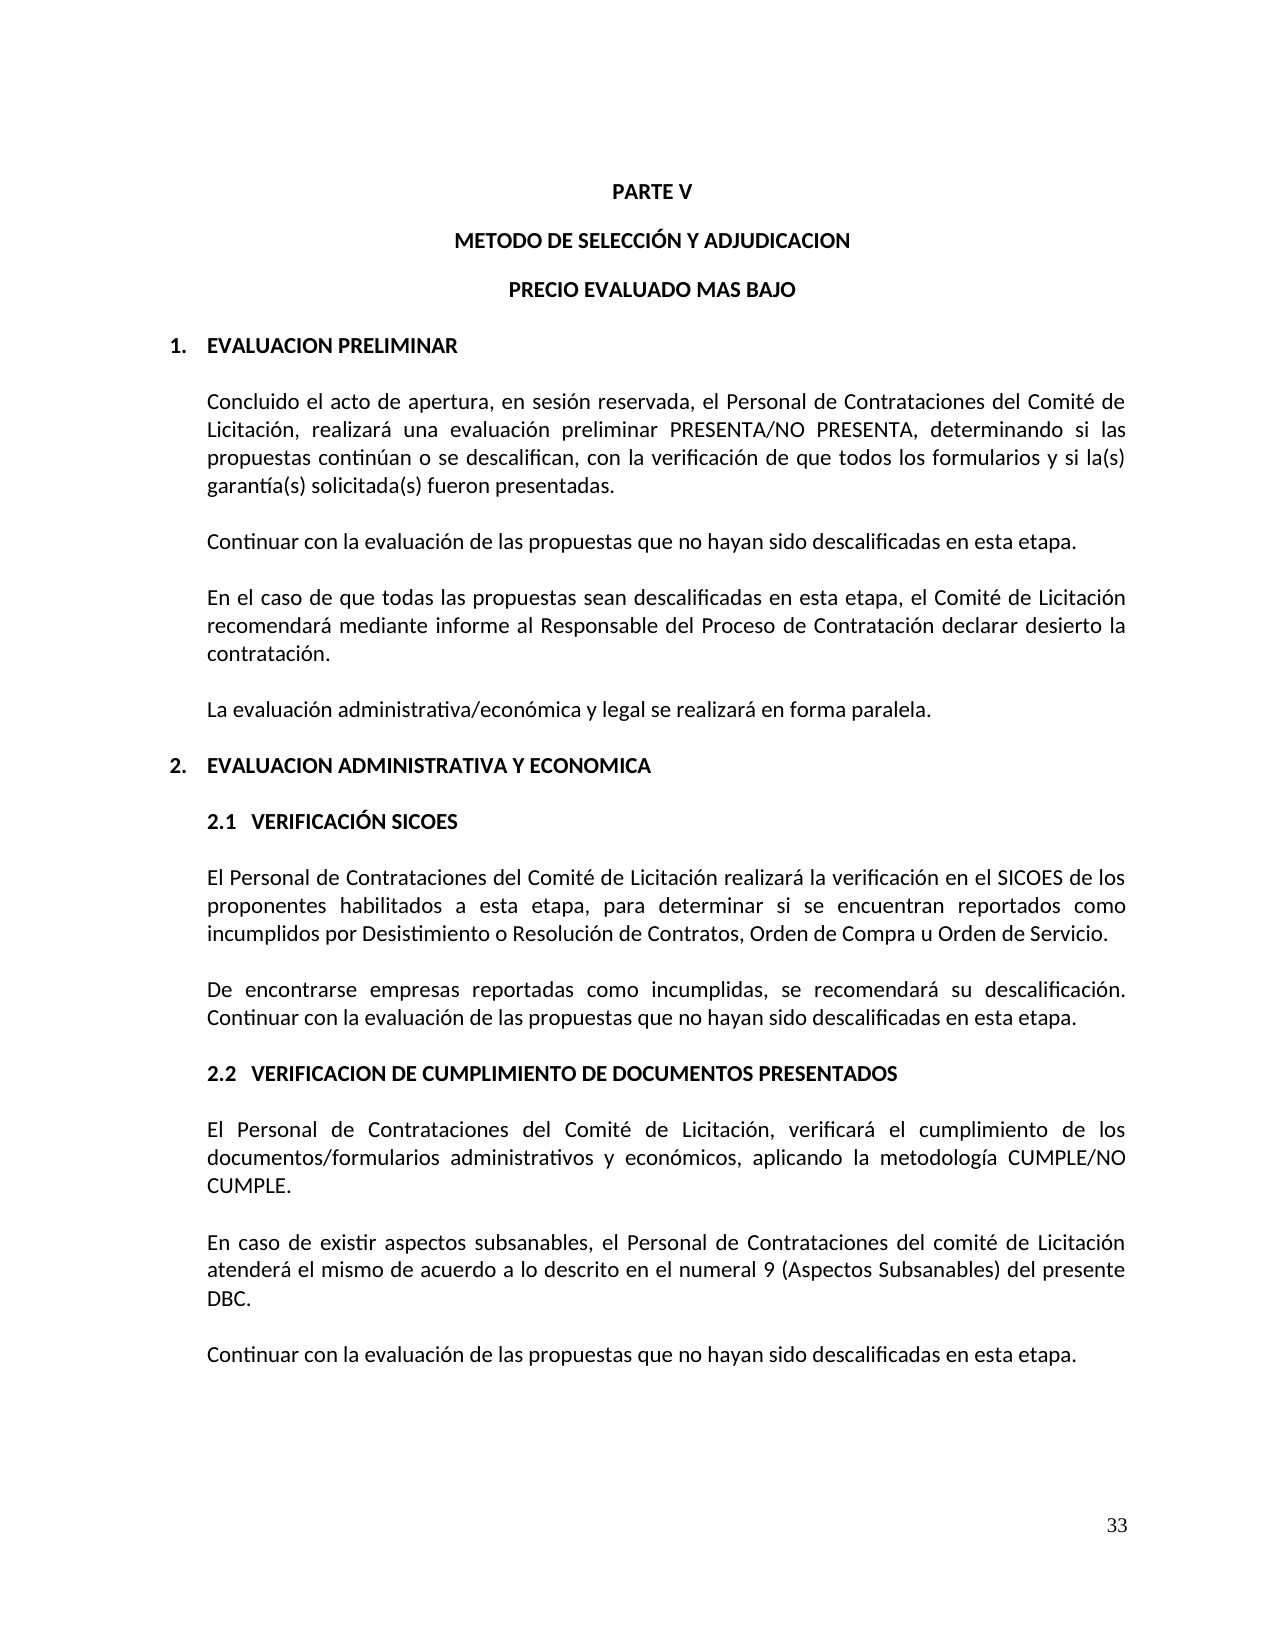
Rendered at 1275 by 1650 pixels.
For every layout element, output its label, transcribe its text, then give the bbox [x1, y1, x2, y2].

text De encontrarse empresas reportadas como incumplidas, se recomendará su descalificación. Continuar con la evaluación de las propuestas que no hayan sido descalificadas en esta etapa. [207, 975, 1127, 1031]
text El Personal de Contrataciones del Comité de Licitación, verificará el cumplimiento de los documentos/formularios administrativos y económicos, aplicando la metodología CUMPLE/NO CUMPLE. [207, 1116, 1127, 1199]
text Continuar con la evaluación de las propuestas que no hayan sido descalificadas en esta etapa. [207, 1340, 1127, 1368]
text El Personal de Contrataciones del Comité de Licitación realizará la verificación en el SICOES de los proponentes habilitados a esta etapa, para determinar si se encuentran reportados como incumplidos por Desistimiento o Resolución de Contratos, Orden de Compra u Orden de Servicio. [207, 863, 1127, 947]
list VERIFICACIÓN SICOES [207, 807, 1127, 835]
text En el caso de que todas las propuestas sean descalificadas en esta etapa, el Comité de Licitación recomendará mediante informe al Responsable del Proceso de Contratación declarar desierto la contratación. [207, 583, 1127, 667]
text METODO DE SELECCIÓN Y ADJUDICACION [177, 226, 1127, 254]
text PRECIO EVALUADO MAS BAJO [177, 275, 1127, 303]
list VERIFICACION DE CUMPLIMIENTO DE DOCUMENTOS PRESENTADOS [207, 1059, 1127, 1087]
text En caso de existir aspectos subsanables, el Personal de Contrataciones del comité de Licitación atenderá el mismo de acuerdo a lo descrito en el numeral 9 (Aspectos Subsanables) del presente DBC. [207, 1228, 1127, 1312]
text Concluido el acto de apertura, en sesión reservada, el Personal de Contrataciones del Comité de Licitación, realizará una evaluación preliminar PRESENTA/NO PRESENTA, determinando si las propuestas continúan o se descalifican, con la verificación de que todos los formularios y si la(s) garantía(s) solicitada(s) fueron presentadas. [207, 387, 1127, 499]
text PARTE V [177, 177, 1127, 205]
text La evaluación administrativa/económica y legal se realizará en forma paralela. [207, 695, 1127, 723]
text Continuar con la evaluación de las propuestas que no hayan sido descalificadas en esta etapa. [207, 527, 1127, 555]
list EVALUACION PRELIMINAR [169, 331, 1127, 359]
list EVALUACION ADMINISTRATIVA Y ECONOMICA [169, 751, 1127, 779]
